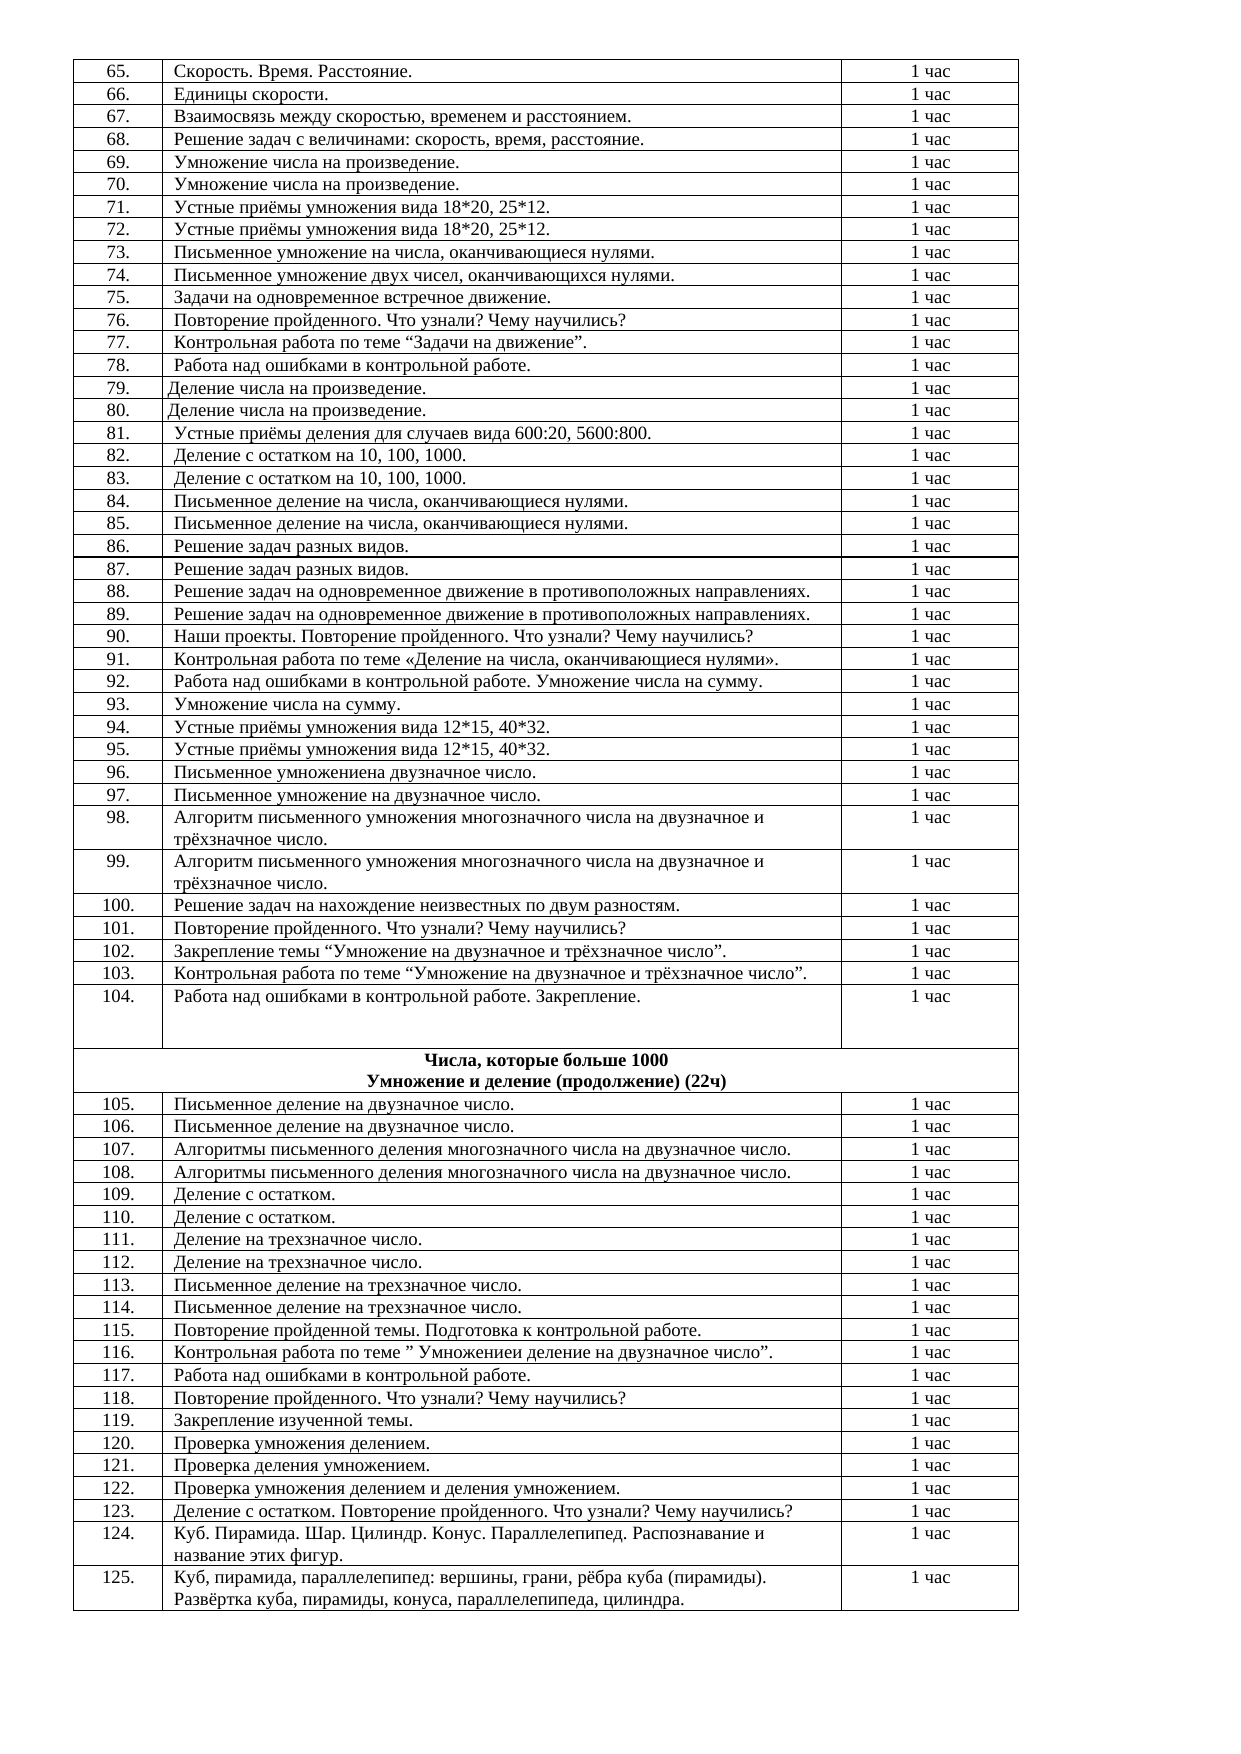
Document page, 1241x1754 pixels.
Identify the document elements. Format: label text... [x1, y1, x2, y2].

table_cell Умножение числа на сумму. [163, 693, 841, 714]
table_cell 1 час [842, 985, 1018, 1047]
table_cell 83. [74, 467, 162, 488]
table_cell 76. [74, 309, 162, 330]
table_cell Письменное умножение на числа, оканчивающиеся нулями. [163, 241, 841, 262]
table_cell Деление числа на произведение. [163, 377, 841, 398]
table_cell 124. [74, 1522, 162, 1565]
table_cell 1 час [842, 625, 1018, 647]
table_cell Устные приёмы умножения вида 18*20, 25*12. [163, 218, 841, 240]
table_cell Контрольная работа по теме «Деление на числа, оканчивающиеся нулями». [163, 648, 841, 669]
table_cell 97. [74, 784, 162, 805]
table_cell 1 час [842, 264, 1018, 285]
table_cell 66. [74, 83, 162, 104]
table_cell 1 час [842, 1500, 1018, 1521]
table_cell Умножение числа на произведение. [163, 173, 841, 195]
table_cell 1 час [842, 670, 1018, 692]
table_cell Контрольная работа по теме ” Умножениеи деление на двузначное число”. [163, 1341, 841, 1363]
table_cell Повторение пройденного. Что узнали? Чему научились? [163, 917, 841, 938]
table_cell 77. [74, 331, 162, 353]
table_cell 1 час [842, 693, 1018, 714]
table_cell 69. [74, 151, 162, 172]
table_cell 1 час [842, 1319, 1018, 1340]
table_cell 73. [74, 241, 162, 262]
table_cell 1 час [842, 761, 1018, 782]
table_cell Решение задач с величинами: скорость, время, расстояние. [163, 128, 841, 149]
table_cell Контрольная работа по теме “Задачи на движение”. [163, 331, 841, 353]
table_cell Работа над ошибками в контрольной работе. [163, 1364, 841, 1386]
table_cell 1 час [842, 558, 1018, 579]
table_cell 106. [74, 1115, 162, 1137]
table_cell 71. [74, 196, 162, 217]
table_cell 1 час [842, 1341, 1018, 1363]
table_cell Умножение числа на произведение. [163, 151, 841, 172]
table_cell 118. [74, 1387, 162, 1408]
table_cell 1 час [842, 1115, 1018, 1137]
table_cell 1 час [842, 422, 1018, 443]
table_cell Повторение пройденного. Что узнали? Чему научились? [163, 309, 841, 330]
table_cell 98. [74, 806, 162, 849]
table_cell 103. [74, 962, 162, 984]
table_cell Деление числа на произведение. [163, 399, 841, 421]
table_cell 101. [74, 917, 162, 938]
table_cell 1 час [842, 83, 1018, 104]
table_cell Устные приёмы умножения вида 12*15, 40*32. [163, 738, 841, 760]
table_cell 1 час [842, 738, 1018, 760]
table_cell 1 час [842, 716, 1018, 737]
table_cell 1 час [842, 784, 1018, 805]
table_cell 1 час [842, 1522, 1018, 1565]
table_cell 113. [74, 1274, 162, 1295]
table_cell 1 час [842, 173, 1018, 195]
table_cell 125. [74, 1566, 162, 1609]
table_cell 123. [74, 1500, 162, 1521]
table_cell Устные приёмы умножения вида 12*15, 40*32. [163, 716, 841, 737]
table_cell 1 час [842, 940, 1018, 961]
table_cell Письменное умножение на двузначное число. [163, 784, 841, 805]
table_cell 1 час [842, 286, 1018, 308]
table_cell 91. [74, 648, 162, 669]
table_cell 1 час [842, 917, 1018, 938]
table_cell 1 час [842, 241, 1018, 262]
table_cell 65. [74, 60, 162, 82]
table_cell 1 час [842, 1387, 1018, 1408]
table_cell Устные приёмы умножения вида 18*20, 25*12. [163, 196, 841, 217]
table_cell 68. [74, 128, 162, 149]
table_cell Единицы скорости. [163, 83, 841, 104]
table_cell 1 час [842, 1251, 1018, 1272]
table_cell 1 час [842, 60, 1018, 82]
table_cell Решение задач на нахождение неизвестных по двум разностям. [163, 894, 841, 916]
table_cell 1 час [842, 309, 1018, 330]
table_cell 112. [74, 1251, 162, 1272]
table_cell Проверка умножения делением и деления умножением. [163, 1477, 841, 1498]
table_cell Решение задач на одновременное движение в противоположных направлениях. [163, 603, 841, 624]
table_cell 1 час [842, 1409, 1018, 1431]
table_cell 120. [74, 1432, 162, 1453]
table_cell 1 час [842, 105, 1018, 127]
table_cell 1 час [842, 535, 1018, 556]
table_cell 1 час [842, 1093, 1018, 1114]
table_cell 88. [74, 580, 162, 602]
table_cell 74. [74, 264, 162, 285]
table_cell 82. [74, 444, 162, 466]
table_cell 108. [74, 1161, 162, 1182]
table_cell 86. [74, 535, 162, 556]
table_cell 79. [74, 377, 162, 398]
table_cell 87. [74, 558, 162, 579]
table_cell 80. [74, 399, 162, 421]
table_cell Куб, пирамида, параллелепипед: вершины, грани, рёбра куба (пирамиды). Развёртка куба, пирамиды, конуса, параллелепипеда, цилиндра. [163, 1566, 841, 1609]
table_cell 1 час [842, 603, 1018, 624]
table_cell Повторение пройденного. Что узнали? Чему научились? [163, 1387, 841, 1408]
table_cell 93. [74, 693, 162, 714]
table_cell Наши проекты. Повторение пройденного. Что узнали? Чему научились? [163, 625, 841, 647]
table_cell Числа, которые больше 1000 Умножение и деление (продолжение) (22ч) [74, 1049, 1018, 1092]
table_cell 81. [74, 422, 162, 443]
table_cell 96. [74, 761, 162, 782]
table_cell 116. [74, 1341, 162, 1363]
table_cell 115. [74, 1319, 162, 1340]
table_cell 1 час [842, 1228, 1018, 1250]
table_cell Контрольная работа по теме “Умножение на двузначное и трёхзначное число”. [163, 962, 841, 984]
table_cell Письменное деление на двузначное число. [163, 1093, 841, 1114]
table_cell 1 час [842, 1432, 1018, 1453]
table_cell 1 час [842, 218, 1018, 240]
table_cell Проверка деления умножением. [163, 1454, 841, 1476]
table_cell 104. [74, 985, 162, 1047]
table_cell Решение задач на одновременное движение в противоположных направлениях. [163, 580, 841, 602]
table_cell 121. [74, 1454, 162, 1476]
table_cell Скорость. Время. Расстояние. [163, 60, 841, 82]
table_cell 1 час [842, 444, 1018, 466]
table_cell 107. [74, 1138, 162, 1159]
table_cell 1 час [842, 1296, 1018, 1318]
table_cell Закрепление изученной темы. [163, 1409, 841, 1431]
table_cell 1 час [842, 354, 1018, 376]
table_cell Алгоритмы письменного деления многозначного числа на двузначное число. [163, 1138, 841, 1159]
table_cell 1 час [842, 1274, 1018, 1295]
table_cell Деление с остатком. [163, 1206, 841, 1227]
table_cell 119. [74, 1409, 162, 1431]
table_cell 1 час [842, 894, 1018, 916]
table_cell Алгоритмы письменного деления многозначного числа на двузначное число. [163, 1161, 841, 1182]
table_cell 1 час [842, 648, 1018, 669]
table_cell 1 час [842, 467, 1018, 488]
table_cell 111. [74, 1228, 162, 1250]
table_cell Письменное деление на трехзначное число. [163, 1296, 841, 1318]
table_cell 1 час [842, 512, 1018, 534]
table_cell 1 час [842, 806, 1018, 849]
table_cell Деление с остатком. Повторение пройденного. Что узнали? Чему научились? [163, 1500, 841, 1521]
table_cell 1 час [842, 1138, 1018, 1159]
table_cell Письменное умножение двух чисел, оканчивающихся нулями. [163, 264, 841, 285]
table_cell Решение задач разных видов. [163, 535, 841, 556]
table_cell Письменное деление на числа, оканчивающиеся нулями. [163, 512, 841, 534]
table_cell Задачи на одновременное встречное движение. [163, 286, 841, 308]
table_cell Письменное деление на двузначное число. [163, 1115, 841, 1137]
table_cell 92. [74, 670, 162, 692]
table_cell 78. [74, 354, 162, 376]
table_cell 100. [74, 894, 162, 916]
table_cell Решение задач разных видов. [163, 558, 841, 579]
table_cell 102. [74, 940, 162, 961]
table_cell Деление с остатком. [163, 1183, 841, 1205]
table_cell Работа над ошибками в контрольной работе. Умножение числа на сумму. [163, 670, 841, 692]
table_cell 1 час [842, 196, 1018, 217]
table_cell Деление с остатком на 10, 100, 1000. [163, 444, 841, 466]
table_cell 105. [74, 1093, 162, 1114]
table_cell Устные приёмы деления для случаев вида 600:20, 5600:800. [163, 422, 841, 443]
table_cell 99. [74, 850, 162, 893]
table_cell 84. [74, 490, 162, 511]
table_cell 1 час [842, 580, 1018, 602]
table_cell 85. [74, 512, 162, 534]
table_cell 109. [74, 1183, 162, 1205]
table_cell 1 час [842, 1183, 1018, 1205]
table_cell 1 час [842, 490, 1018, 511]
table_cell 1 час [842, 128, 1018, 149]
table_cell Повторение пройденной темы. Подготовка к контрольной работе. [163, 1319, 841, 1340]
table_cell 72. [74, 218, 162, 240]
table_cell 94. [74, 716, 162, 737]
table_cell Алгоритм письменного умножения многозначного числа на двузначное и трёхзначное число. [163, 850, 841, 893]
table_cell Деление на трехзначное число. [163, 1228, 841, 1250]
table_cell 89. [74, 603, 162, 624]
table_cell 1 час [842, 1161, 1018, 1182]
table_cell Письменное умножениена двузначное число. [163, 761, 841, 782]
table_cell 90. [74, 625, 162, 647]
table_cell 1 час [842, 377, 1018, 398]
table_cell 95. [74, 738, 162, 760]
table_cell Письменное деление на числа, оканчивающиеся нулями. [163, 490, 841, 511]
table_cell Взаимосвязь между скоростью, временем и расстоянием. [163, 105, 841, 127]
table_cell Письменное деление на трехзначное число. [163, 1274, 841, 1295]
table_cell 1 час [842, 399, 1018, 421]
table_cell Деление с остатком на 10, 100, 1000. [163, 467, 841, 488]
table_cell Алгоритм письменного умножения многозначного числа на двузначное и трёхзначное число. [163, 806, 841, 849]
table_cell 1 час [842, 962, 1018, 984]
table_cell Работа над ошибками в контрольной работе. [163, 354, 841, 376]
table_cell Проверка умножения делением. [163, 1432, 841, 1453]
table_cell Закрепление темы “Умножение на двузначное и трёхзначное число”. [163, 940, 841, 961]
table_cell Куб. Пирамида. Шар. Цилиндр. Конус. Параллелепипед. Распознавание и название этих фигур. [163, 1522, 841, 1565]
table_cell 75. [74, 286, 162, 308]
table_cell 110. [74, 1206, 162, 1227]
table_cell 1 час [842, 1566, 1018, 1609]
table_cell 67. [74, 105, 162, 127]
table_cell Деление на трехзначное число. [163, 1251, 841, 1272]
table_cell 70. [74, 173, 162, 195]
table_cell 114. [74, 1296, 162, 1318]
table_cell 122. [74, 1477, 162, 1498]
table_cell 1 час [842, 331, 1018, 353]
table_cell 1 час [842, 1206, 1018, 1227]
table_cell 1 час [842, 1477, 1018, 1498]
table_cell 1 час [842, 151, 1018, 172]
table_cell Работа над ошибками в контрольной работе. Закрепление. [163, 985, 841, 1047]
table_cell 1 час [842, 1454, 1018, 1476]
table_cell 1 час [842, 850, 1018, 893]
table_cell 117. [74, 1364, 162, 1386]
table_cell 1 час [842, 1364, 1018, 1386]
